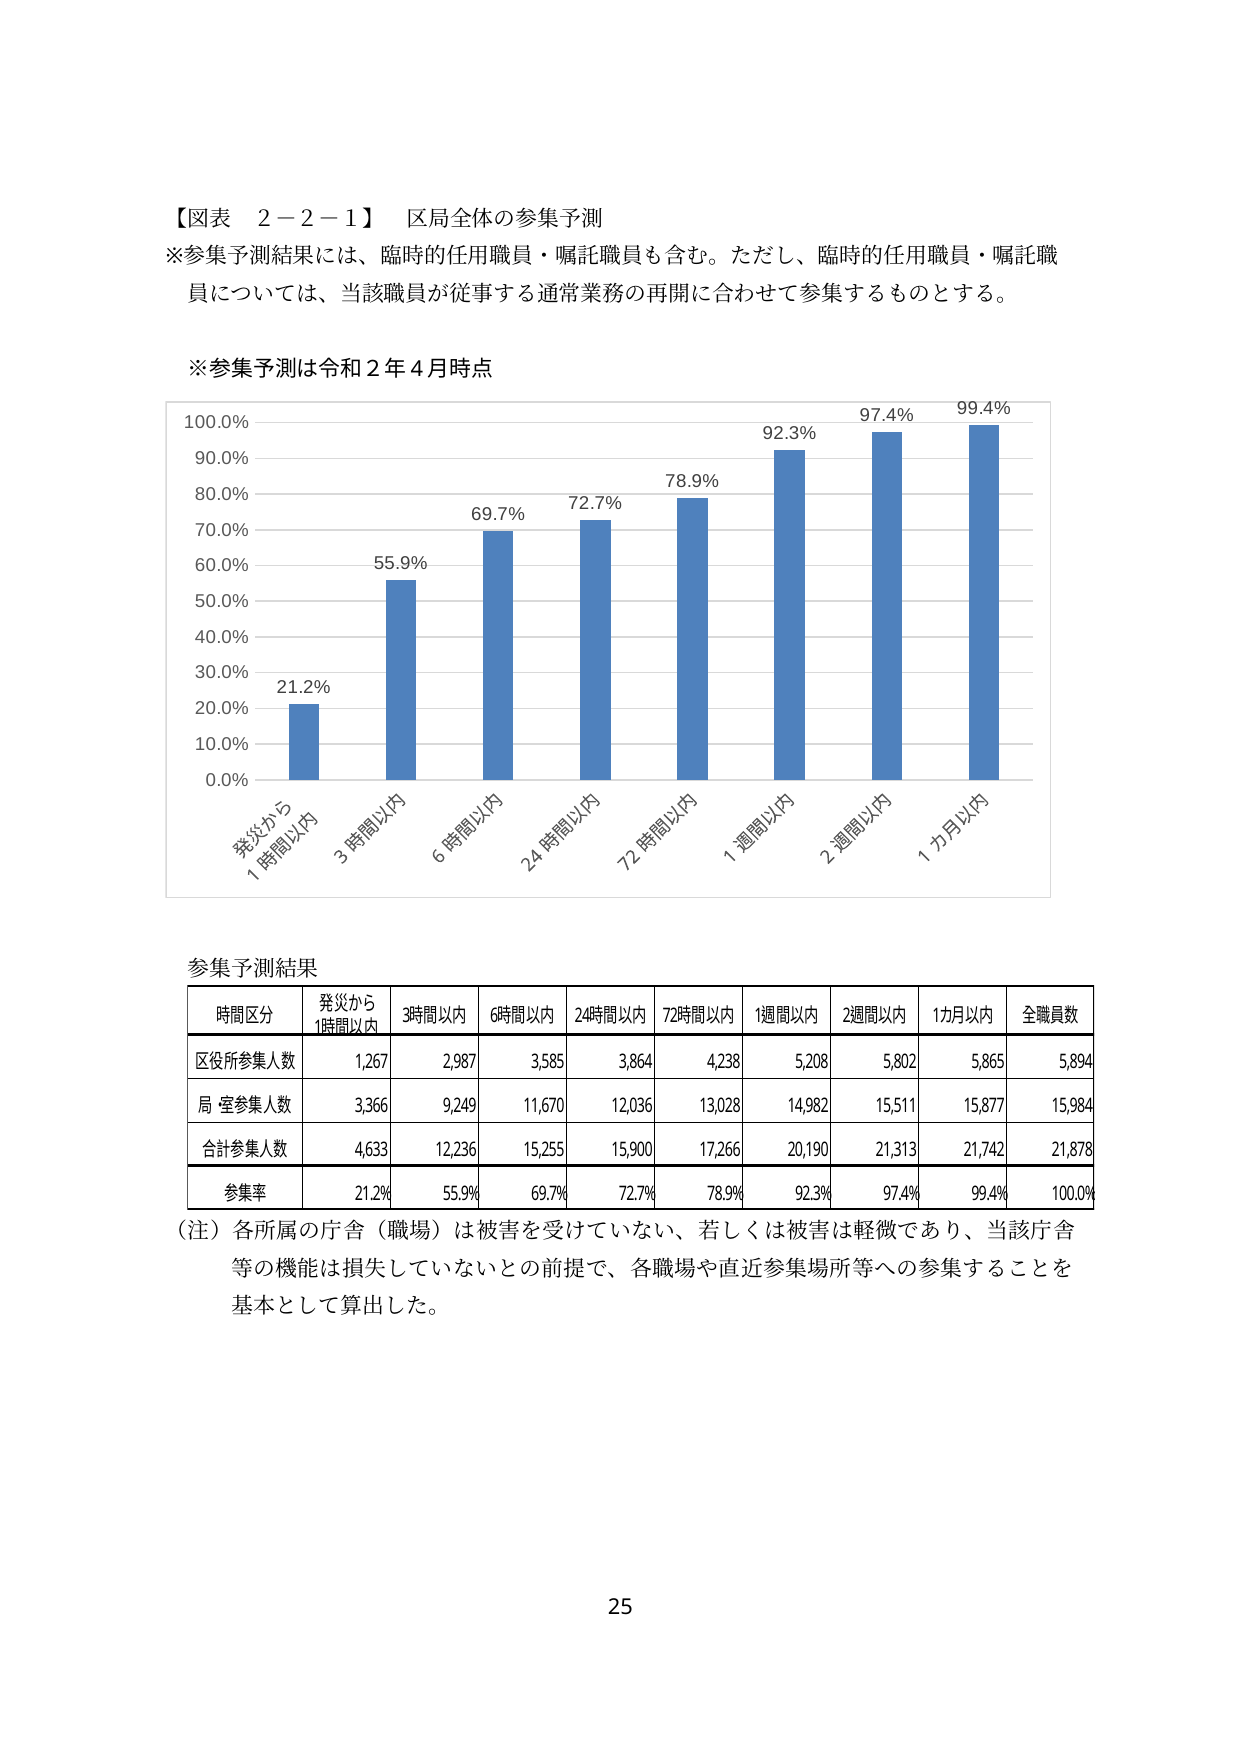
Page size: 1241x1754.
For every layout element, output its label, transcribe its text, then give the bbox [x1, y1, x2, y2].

text 【図表 ２－２－１】 区局全体の参集予測 [165, 198, 1075, 235]
text （注）各所属の庁舎（職場）は被害を受けていない、若しくは被害は軽微であり、当該庁舎等の機能は損失していないとの前提で、各職場や直近参集場所等への参集することを基本として算出した。 [165, 1210, 1075, 1323]
text ※参集予測は令和２年4月時点 [165, 348, 1075, 385]
text 参集予測結果 [165, 948, 1075, 985]
text ※参集予測結果には、臨時的任用職員・嘱託職員も含む。ただし、臨時的任用職員・嘱託職員については、当該職員が従事する通常業務の再開に合わせて参集するものとする。 [165, 235, 1075, 310]
